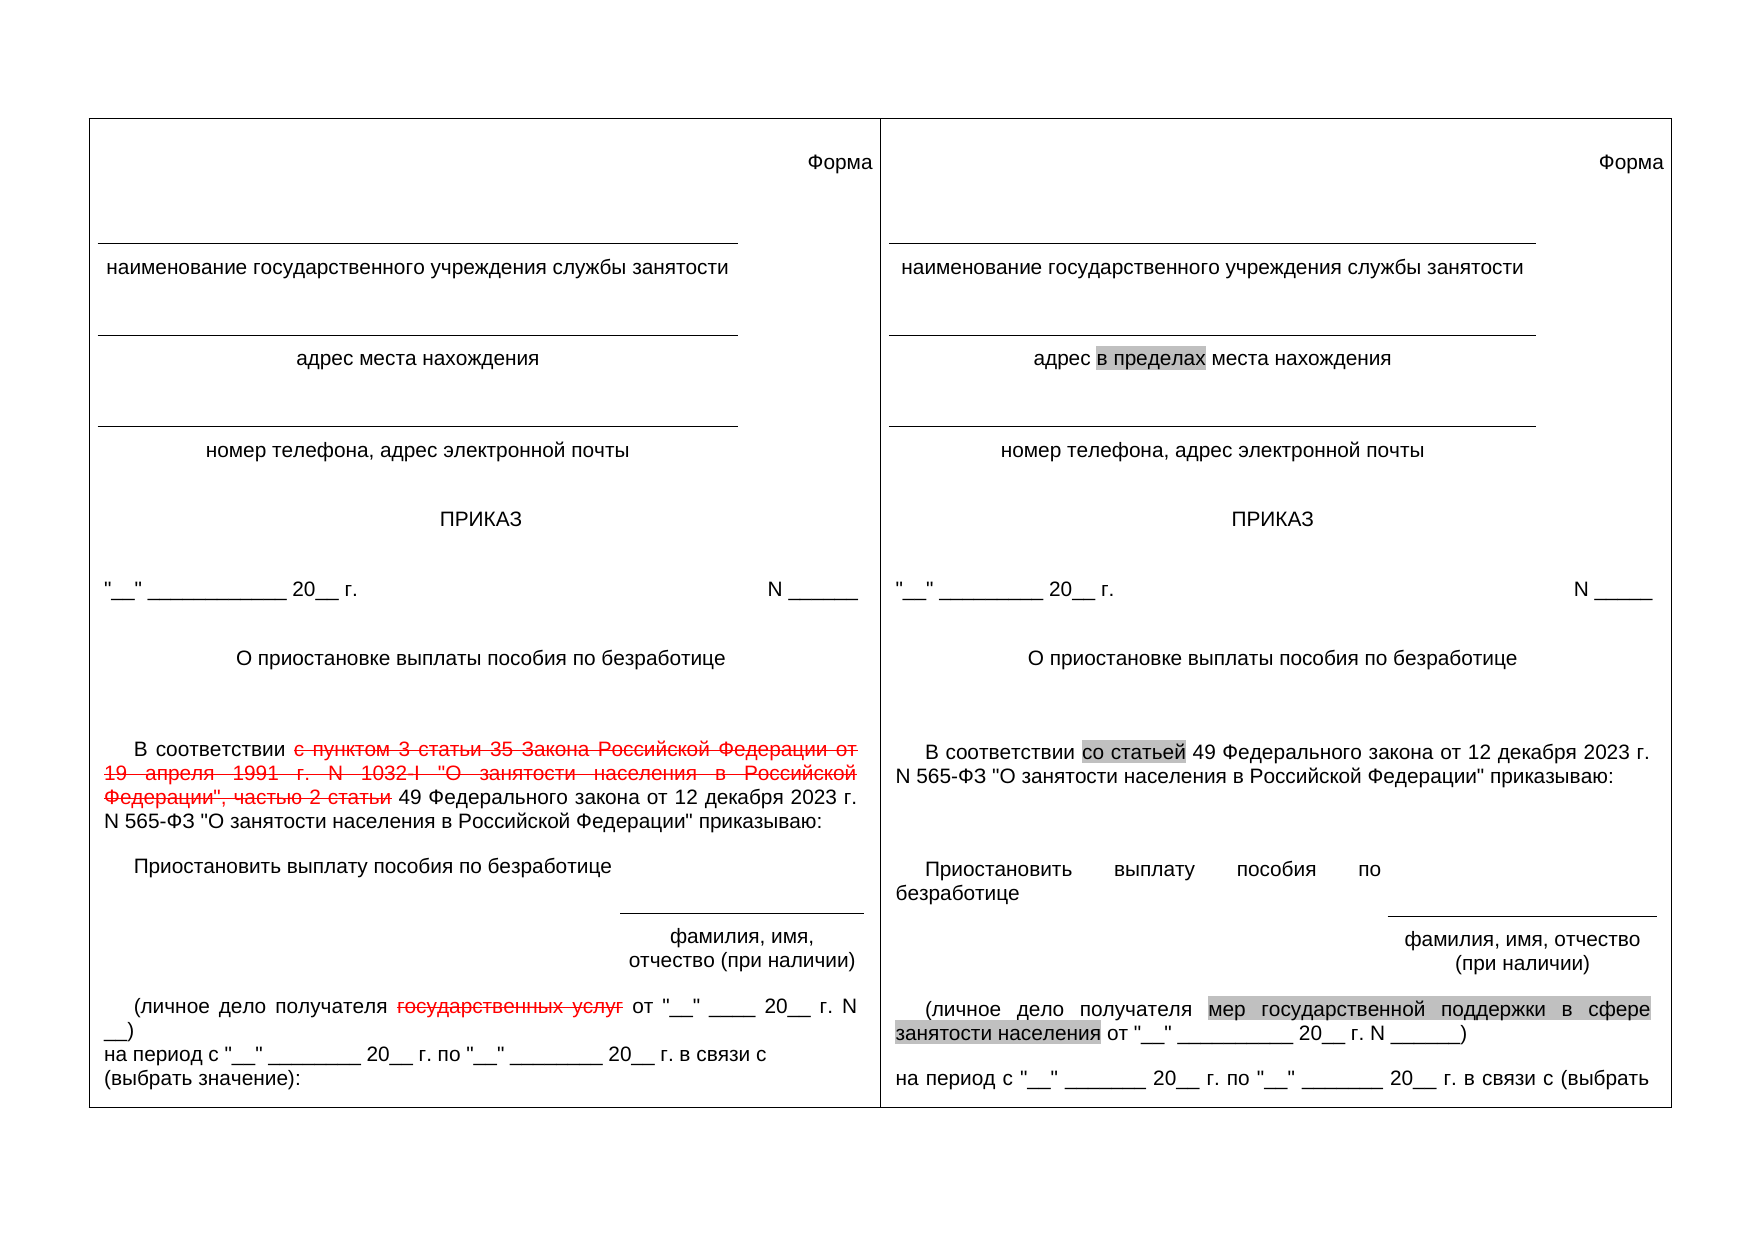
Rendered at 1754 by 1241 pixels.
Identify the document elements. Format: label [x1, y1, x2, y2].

table_cell [881, 119, 1671, 1107]
table_cell [90, 119, 880, 1107]
